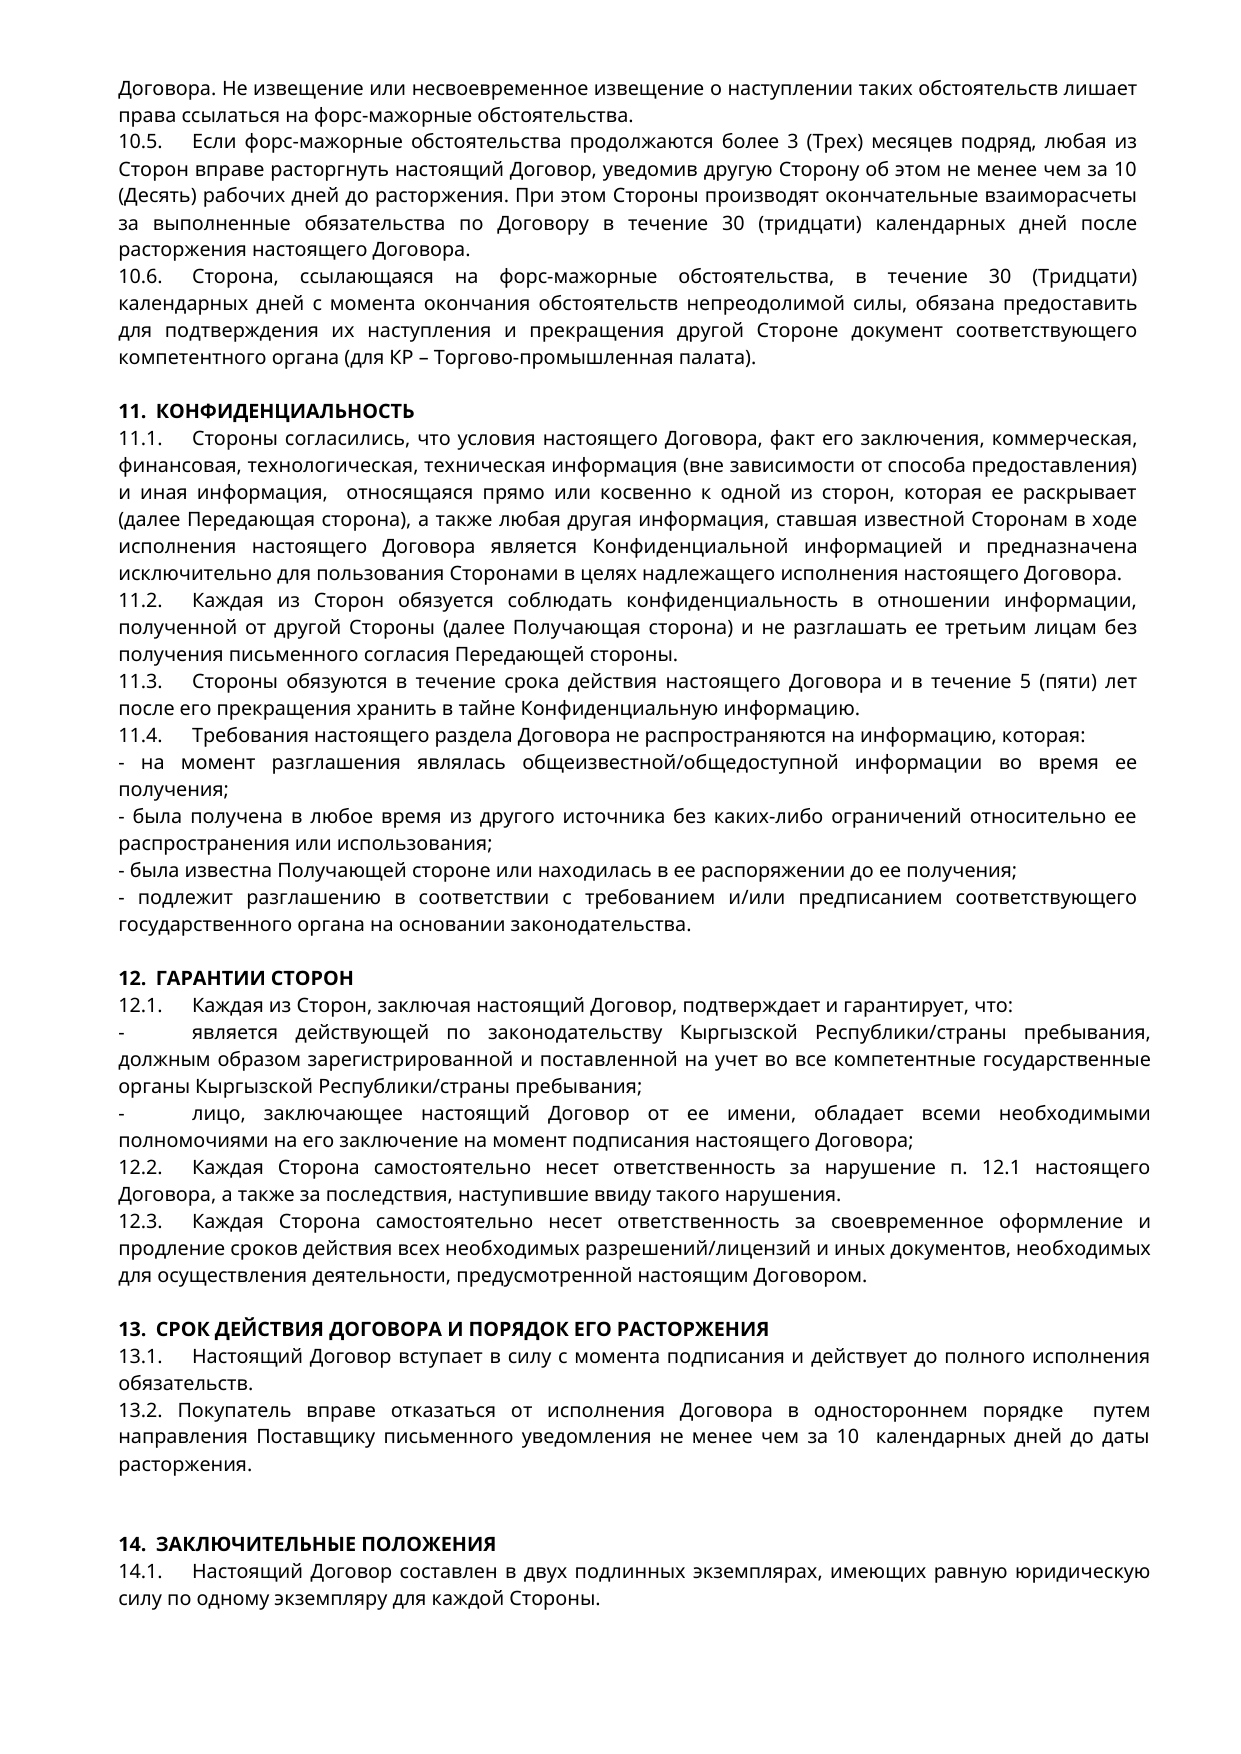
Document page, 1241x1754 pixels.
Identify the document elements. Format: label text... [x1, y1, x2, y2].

list - была получена в любое время из другого источника без каких-либо ограничений относительно ее распространения или использования; [118, 802, 1138, 856]
list Настоящий Договор вступает в силу с момента подписания и действует до полного исполнения обязательств. [118, 1342, 1152, 1396]
list Стороны обязуются в течение срока действия настоящего Договора и в течение 5 (пяти) лет после его прекращения хранить в тайне Конфиденциальную информацию. [118, 667, 1138, 721]
list ГАРАНТИИ СТОРОН [118, 964, 1152, 991]
list Требования настоящего раздела Договора не распространяются на информацию, которая: [118, 721, 1138, 748]
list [118, 74, 1138, 128]
list ЗАКЛЮЧИТЕЛЬНЫЕ ПОЛОЖЕНИЯ [118, 1531, 1152, 1558]
list - подлежит разглашению в соответствии с требованием и/или предписанием соответствующего государственного органа на основании законодательства. [118, 883, 1138, 937]
list - на момент разглашения являлась общеизвестной/общедоступной информации во время ее получения; [118, 748, 1138, 802]
list Каждая Сторона самостоятельно несет ответственность за своевременное оформление и продление сроков действия всех необходимых разрешений/лицензий и иных документов, необходимых для осуществления деятельности, предусмотренной настоящим Договором. [118, 1207, 1152, 1288]
list СРОК ДЕЙСТВИЯ ДОГОВОРА И ПОРЯДОК ЕГО РАСТОРЖЕНИЯ [118, 1315, 1152, 1342]
list Каждая из Сторон, заключая настоящий Договор, подтверждает и гарантирует, что: [118, 991, 1152, 1018]
text - лицо, заключающее настоящий Договор от ее имени, обладает всеми необходимыми полномочиями на его заключение на момент подписания настоящего Договора; [118, 1099, 1152, 1153]
text - является действующей по законодательству Кыргызской Республики/страны пребывания, должным образом зарегистрированной и поставленной на учет во все компетентные государственные органы Кыргызской Республики/страны пребывания; [118, 1018, 1152, 1099]
list Каждая Сторона самостоятельно несет ответственность за нарушение п. 12.1 настоящего Договора, а также за последствия, наступившие ввиду такого нарушения. [118, 1153, 1152, 1207]
list КОНФИДЕНЦИАЛЬНОСТЬ [118, 398, 1138, 424]
list Настоящий Договор составлен в двух подлинных экземплярах, имеющих равную юридическую силу по одному экземпляру для каждой Стороны. [118, 1558, 1152, 1612]
list Стороны согласились, что условия настоящего Договора, факт его заключения, коммерческая, финансовая, технологическая, техническая информация (вне зависимости от способа предоставления) и иная информация, относящаяся прямо или косвенно к одной из сторон, которая ее раскрывает (далее Передающая сторона), а также любая другая информация, ставшая известной Сторонам в ходе исполнения настоящего Договора является Конфиденциальной информацией и предназначена исключительно для пользования Сторонами в целях надлежащего исполнения настоящего Договора. [118, 424, 1138, 586]
list Если форс-мажорные обстоятельства продолжаются более 3 (Трех) месяцев подряд, любая из Сторон вправе расторгнуть настоящий Договор, уведомив другую Сторону об этом не менее чем за 10 (Десять) рабочих дней до расторжения. При этом Стороны производят окончательные взаиморасчеты за выполненные обязательства по Договору в течение 30 (тридцати) календарных дней после расторжения настоящего Договора. [118, 128, 1138, 263]
list Каждая из Сторон обязуется соблюдать конфиденциальность в отношении информации, полученной от другой Стороны (далее Получающая сторона) и не разглашать ее третьим лицам без получения письменного согласия Передающей стороны. [118, 586, 1138, 667]
list Сторона, ссылающаяся на форс-мажорные обстоятельства, в течение 30 (Тридцати) календарных дней с момента окончания обстоятельств непреодолимой силы, обязана предоставить для подтверждения их наступления и прекращения другой Стороне документ соответствующего компетентного органа (для КР – Торгово-промышленная палата). [118, 263, 1138, 371]
list - была известна Получающей стороне или находилась в ее распоряжении до ее получения; [118, 856, 1138, 883]
list Покупатель вправе отказаться от исполнения Договора в одностороннем порядке путем направления Поставщику письменного уведомления не менее чем за 10 календарных дней до даты расторжения. [118, 1396, 1152, 1477]
